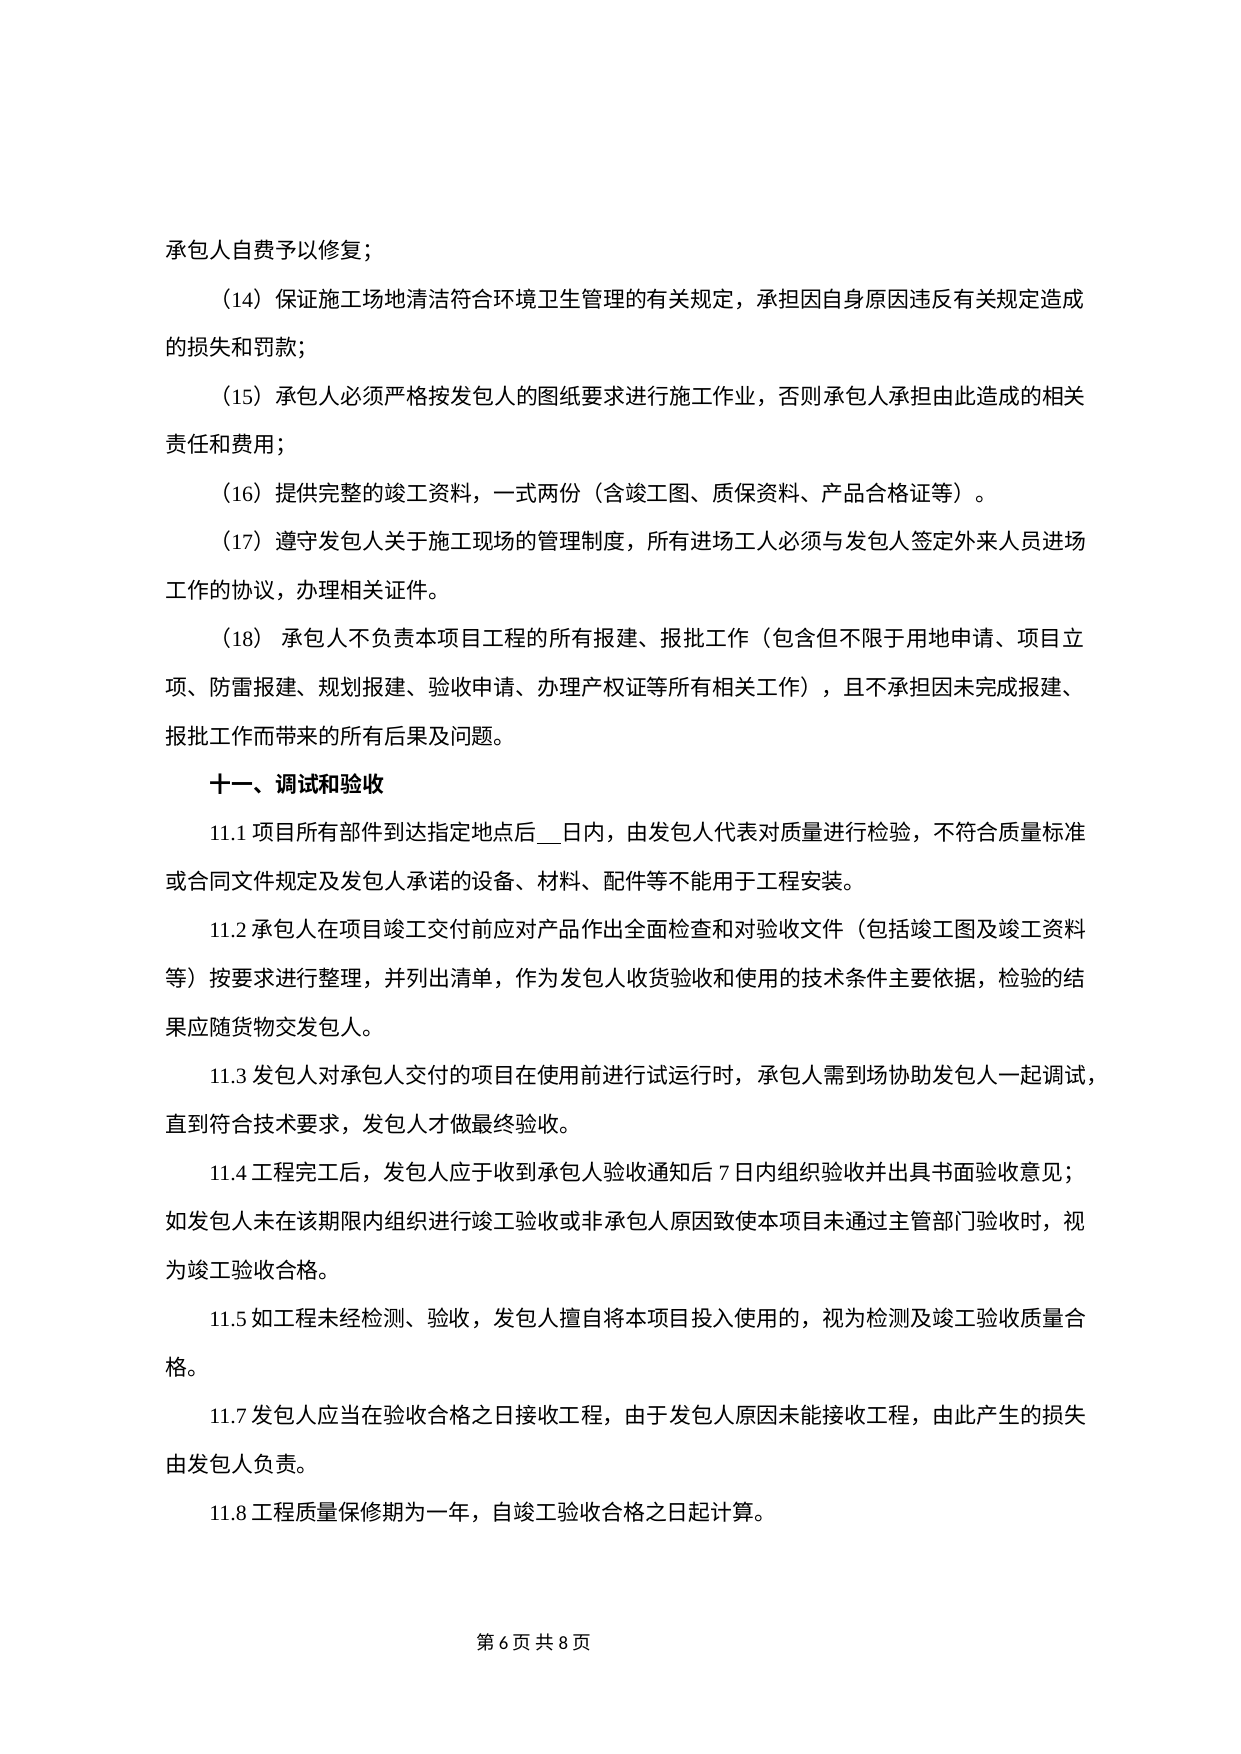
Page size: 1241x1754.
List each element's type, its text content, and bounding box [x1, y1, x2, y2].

text 11.8工程质量保修期为一年，自竣工验收合格之日起计算。 [165, 1495, 1087, 1527]
text （16）提供完整的竣工资料，一式两份（含竣工图、质保资料、产品合格证等）。 [165, 475, 1087, 508]
text 11.2承包人在项目竣工交付前应对产品作出全面检查和对验收文件（包括竣工图及竣工资料等）按要求进行整理，并列出清单，作为发包人收货验收和使用的技术条件主要依据，检验的结果应随货物交发包人。 [165, 912, 1087, 1042]
text （14）保证施工场地清洁符合环境卫生管理的有关规定，承担因自身原因违反有关规定造成的损失和罚款； [165, 281, 1087, 362]
text 11.3 发包人对承包人交付的项目在使用前进行试运行时，承包人需到场协助发包人一起调试，直到符合技术要求，发包人才做最终验收。 [165, 1058, 1087, 1139]
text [165, 233, 1087, 265]
text 11.5如工程未经检测、验收，发包人擅自将本项目投入使用的，视为检测及竣工验收质量合格。 [165, 1301, 1087, 1382]
text 11.4工程完工后，发包人应于收到承包人验收通知后7日内组织验收并出具书面验收意见；如发包人未在该期限内组织进行竣工验收或非承包人原因致使本项目未通过主管部门验收时，视为竣工验收合格。 [165, 1155, 1087, 1285]
text （18） 承包人不负责本项目工程的所有报建、报批工作（包含但不限于用地申请、项目立项、防雷报建、规划报建、验收申请、办理产权证等所有相关工作），且不承担因未完成报建、报批工作而带来的所有后果及问题。 [165, 621, 1087, 751]
text 11.7发包人应当在验收合格之日接收工程，由于发包人原因未能接收工程，由此产生的损失由发包人负责。 [165, 1398, 1087, 1479]
text （15）承包人必须严格按发包人的图纸要求进行施工作业，否则承包人承担由此造成的相关责任和费用； [165, 378, 1087, 459]
text 11.1 项目所有部件到达指定地点后 日内，由发包人代表对质量进行检验，不符合质量标准或合同文件规定及发包人承诺的设备、材料、配件等不能用于工程安装。 [165, 815, 1087, 896]
text （17）遵守发包人关于施工现场的管理制度，所有进场工人必须与发包人签定外来人员进场工作的协议，办理相关证件。 [165, 524, 1087, 605]
text 十一、调试和验收 [165, 767, 1087, 799]
